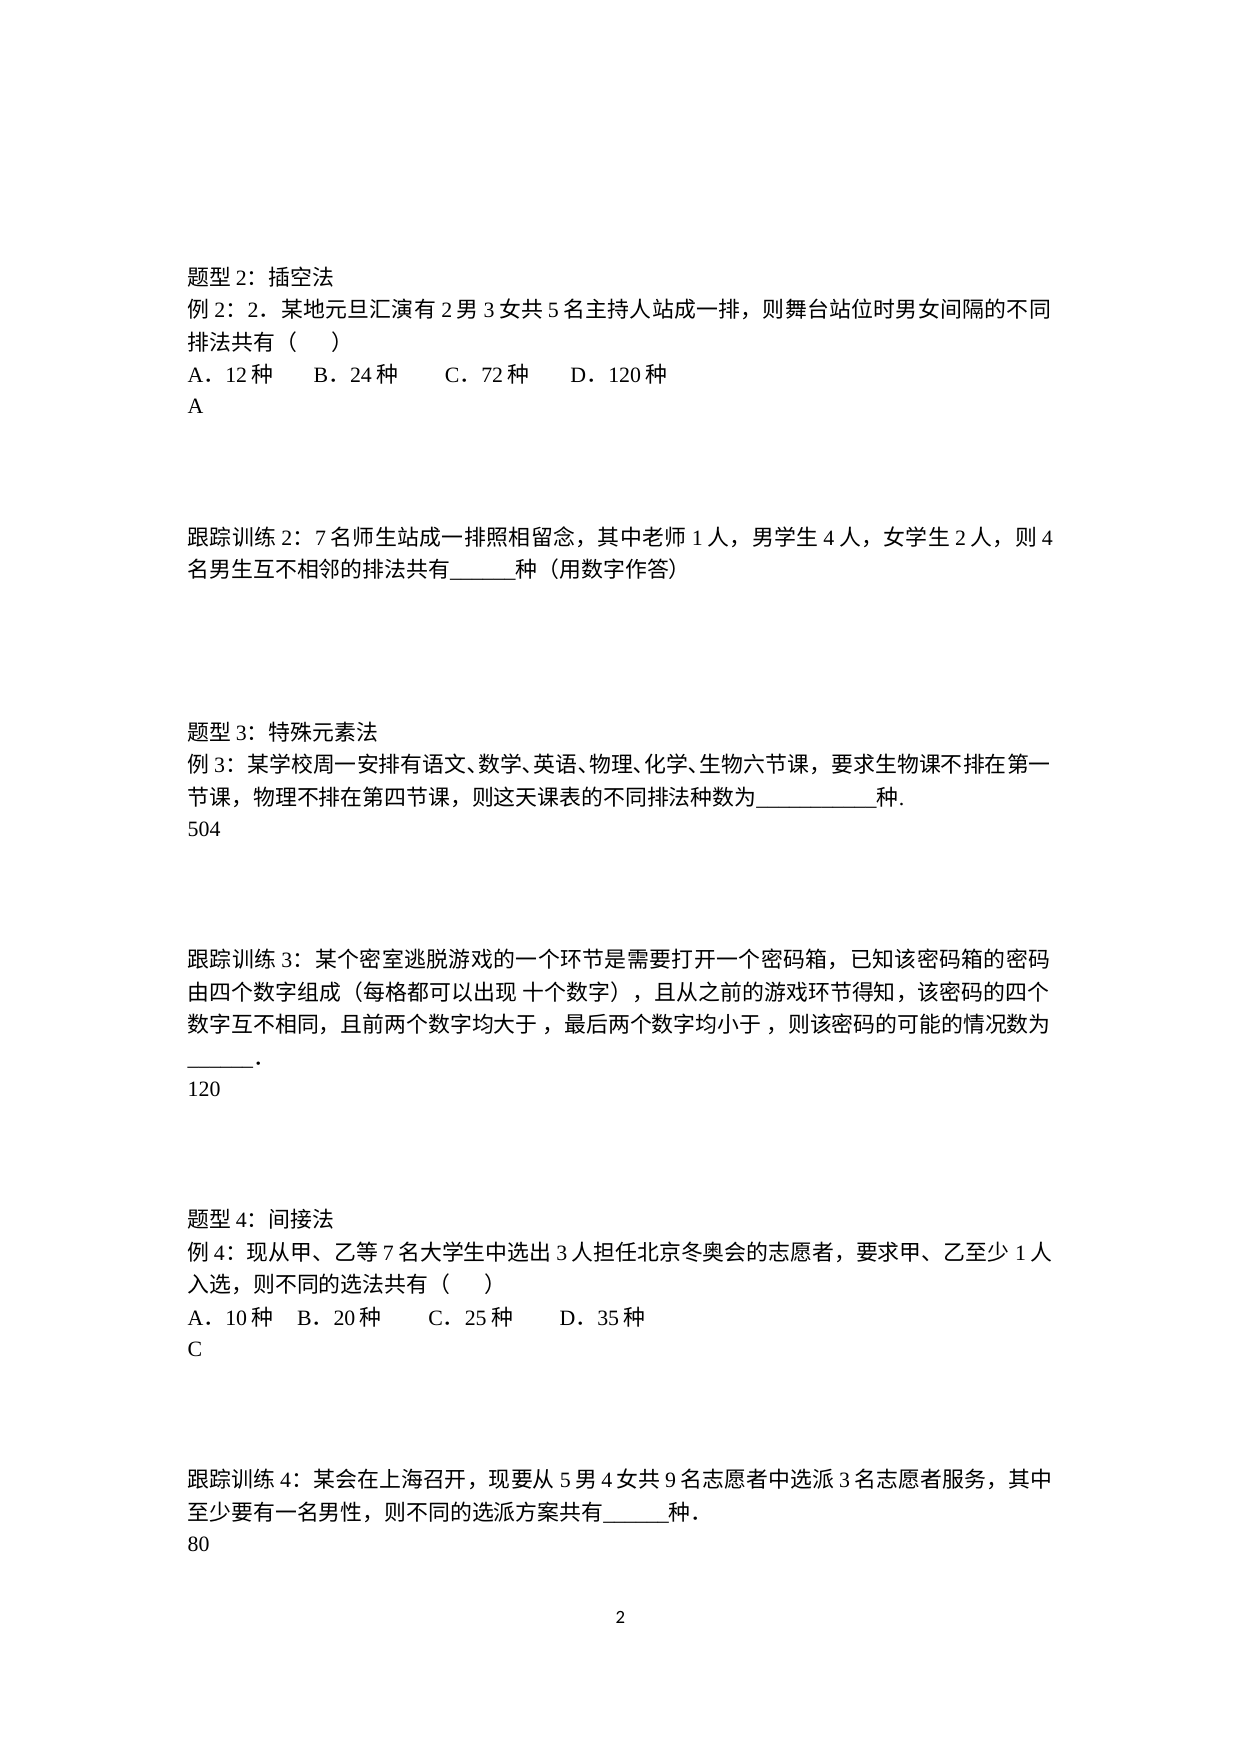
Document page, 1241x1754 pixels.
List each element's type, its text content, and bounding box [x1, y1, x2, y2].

text 80 [187, 1527, 1053, 1559]
text A．12种 B．24种 C．72种 D．120种 [187, 357, 1053, 389]
text 例4：现从甲、乙等7名大学生中选出3人担任北京冬奥会的志愿者，要求甲、乙至少1人入选，则不同的选法共有（ ） [187, 1234, 1053, 1299]
text 例3：某学校周一安排有语文､数学､英语､物理､化学､生物六节课，要求生物课不排在第一节课，物理不排在第四节课，则这天课表的不同排法种数为___________种. [187, 747, 1053, 812]
text A．10种 B．20种 C．25种 D．35种 [187, 1299, 1053, 1332]
text C [187, 1332, 1053, 1364]
text 120 [187, 1072, 1053, 1104]
text 504 [187, 812, 1053, 844]
text 题型2：插空法 [187, 259, 1053, 292]
text 跟踪训练2：7名师生站成一排照相留念，其中老师1人，男学生4人，女学生2人，则4名男生互不相邻的排法共有______种（用数字作答） [187, 519, 1053, 584]
text 例2：2．某地元旦汇演有2男3女共5名主持人站成一排，则舞台站位时男女间隔的不同排法共有（ ） [187, 292, 1053, 357]
text 题型3：特殊元素法 [187, 714, 1053, 747]
text 题型4：间接法 [187, 1202, 1053, 1234]
text A [187, 389, 1053, 422]
text 跟踪训练4：某会在上海召开，现要从5男4女共9名志愿者中选派3名志愿者服务，其中至少要有一名男性，则不同的选派方案共有______种． [187, 1462, 1053, 1527]
text 跟踪训练3：某个密室逃脱游戏的一个环节是需要打开一个密码箱，已知该密码箱的密码由四个数字组成（每格都可以出现 十个数字），且从之前的游戏环节得知，该密码的四个数字互不相同，且前两个数字均大于 ，最后两个数字均小于 ，则该密码的可能的情况数为______． [187, 942, 1053, 1072]
